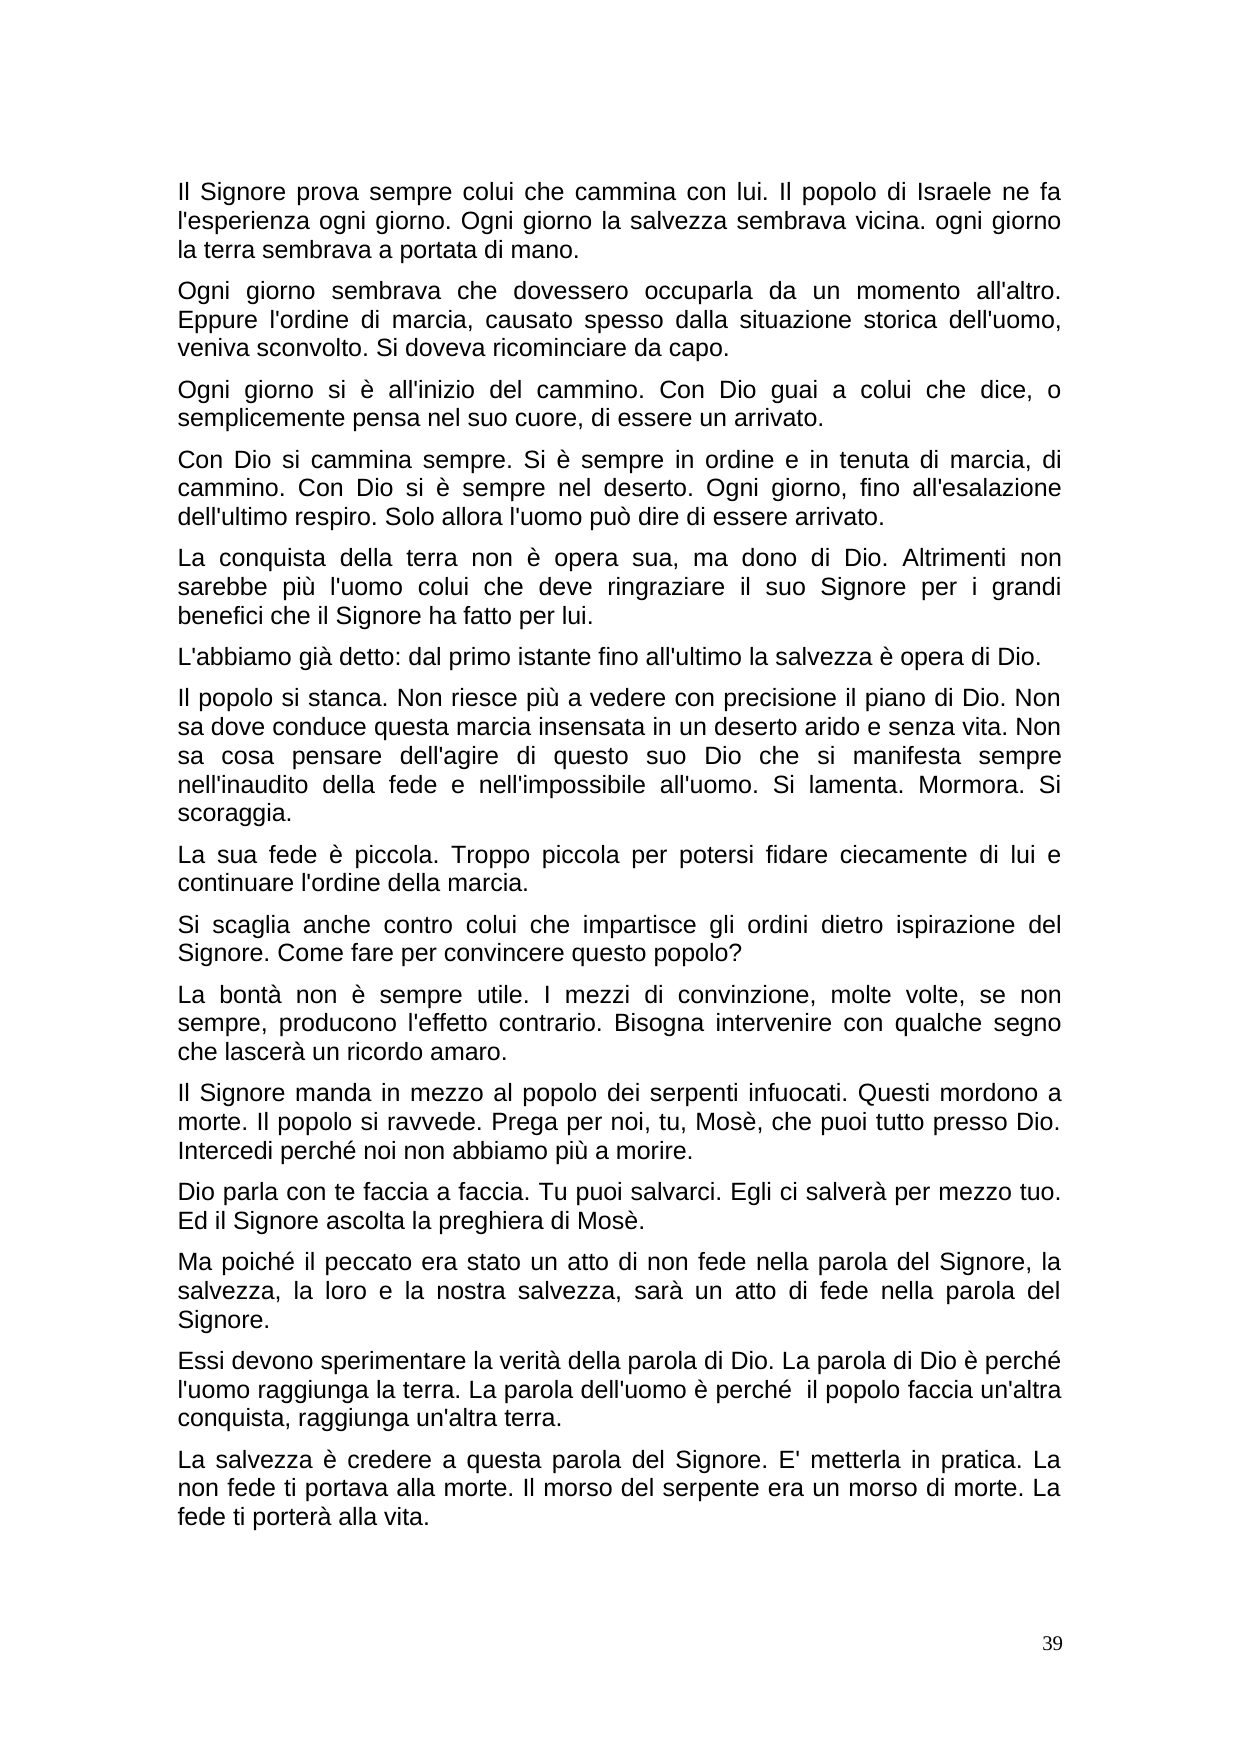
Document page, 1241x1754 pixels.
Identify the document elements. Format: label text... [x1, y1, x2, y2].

text Dio parla con te faccia a faccia. Tu puoi salvarci. Egli ci salverà per mezzo tuo. Ed il Signore ascolta la preghiera di Mosè. [177, 1177, 1063, 1235]
text Ogni giorno si è all'inizio del cammino. Con Dio guai a colui che dice, o semplicemente pensa nel suo cuore, di essere un arrivato. [177, 375, 1063, 432]
text Con Dio si cammina sempre. Si è sempre in ordine e in tenuta di marcia, di cammino. Con Dio si è sempre nel deserto. Ogni giorno, fino all'esalazione dell'ultimo respiro. Solo allora l'uomo può dire di essere arrivato. [177, 445, 1063, 531]
text La sua fede è piccola. Troppo piccola per potersi fidare ciecamente di lui e continuare l'ordine della marcia. [177, 840, 1063, 897]
text Ogni giorno sembrava che dovessero occuparla da un momento all'altro. Eppure l'ordine di marcia, causato spesso dalla situazione storica dell'uomo, veniva sconvolto. Si doveva ricominciare da capo. [177, 276, 1063, 362]
text La salvezza è credere a questa parola del Signore. E' metterla in pratica. La non fede ti portava alla morte. Il morso del serpente era un morso di morte. La fede ti porterà alla vita. [177, 1445, 1063, 1531]
text L'abbiamo già detto: dal primo istante fino all'ultimo la salvezza è opera di Dio. [177, 642, 1063, 671]
text Si scaglia anche contro colui che impartisce gli ordini dietro ispirazione del Signore. Come fare per convincere questo popolo? [177, 910, 1063, 967]
text Essi devono sperimentare la verità della parola di Dio. La parola di Dio è perché l'uomo raggiunga la terra. La parola dell'uomo è perché il popolo faccia un'altra conquista, raggiunga un'altra terra. [177, 1346, 1063, 1432]
text La conquista della terra non è opera sua, ma dono di Dio. Altrimenti non sarebbe più l'uomo colui che deve ringraziare il suo Signore per i grandi benefici che il Signore ha fatto per lui. [177, 543, 1063, 630]
text Il Signore manda in mezzo al popolo dei serpenti infuocati. Questi mordono a morte. Il popolo si ravvede. Prega per noi, tu, Mosè, che puoi tutto presso Dio. Intercedi perché noi non abbiamo più a morire. [177, 1078, 1063, 1165]
text Il popolo si stanca. Non riesce più a vedere con precisione il piano di Dio. Non sa dove conduce questa marcia insensata in un deserto arido e senza vita. Non sa cosa pensare dell'agire di questo suo Dio che si manifesta sempre nell'inaudito della fede e nell'impossibile all'uomo. Si lamenta. Mormora. Si scoraggia. [177, 683, 1063, 827]
text Ma poiché il peccato era stato un atto di non fede nella parola del Signore, la salvezza, la loro e la nostra salvezza, sarà un atto di fede nella parola del Signore. [177, 1247, 1063, 1333]
text Il Signore prova sempre colui che cammina con lui. Il popolo di Israele ne fa l'esperienza ogni giorno. Ogni giorno la salvezza sembrava vicina. ogni giorno la terra sembrava a portata di mano. [177, 177, 1063, 263]
text La bontà non è sempre utile. I mezzi di convinzione, molte volte, se non sempre, producono l'effetto contrario. Bisogna intervenire con qualche segno che lascerà un ricordo amaro. [177, 980, 1063, 1066]
